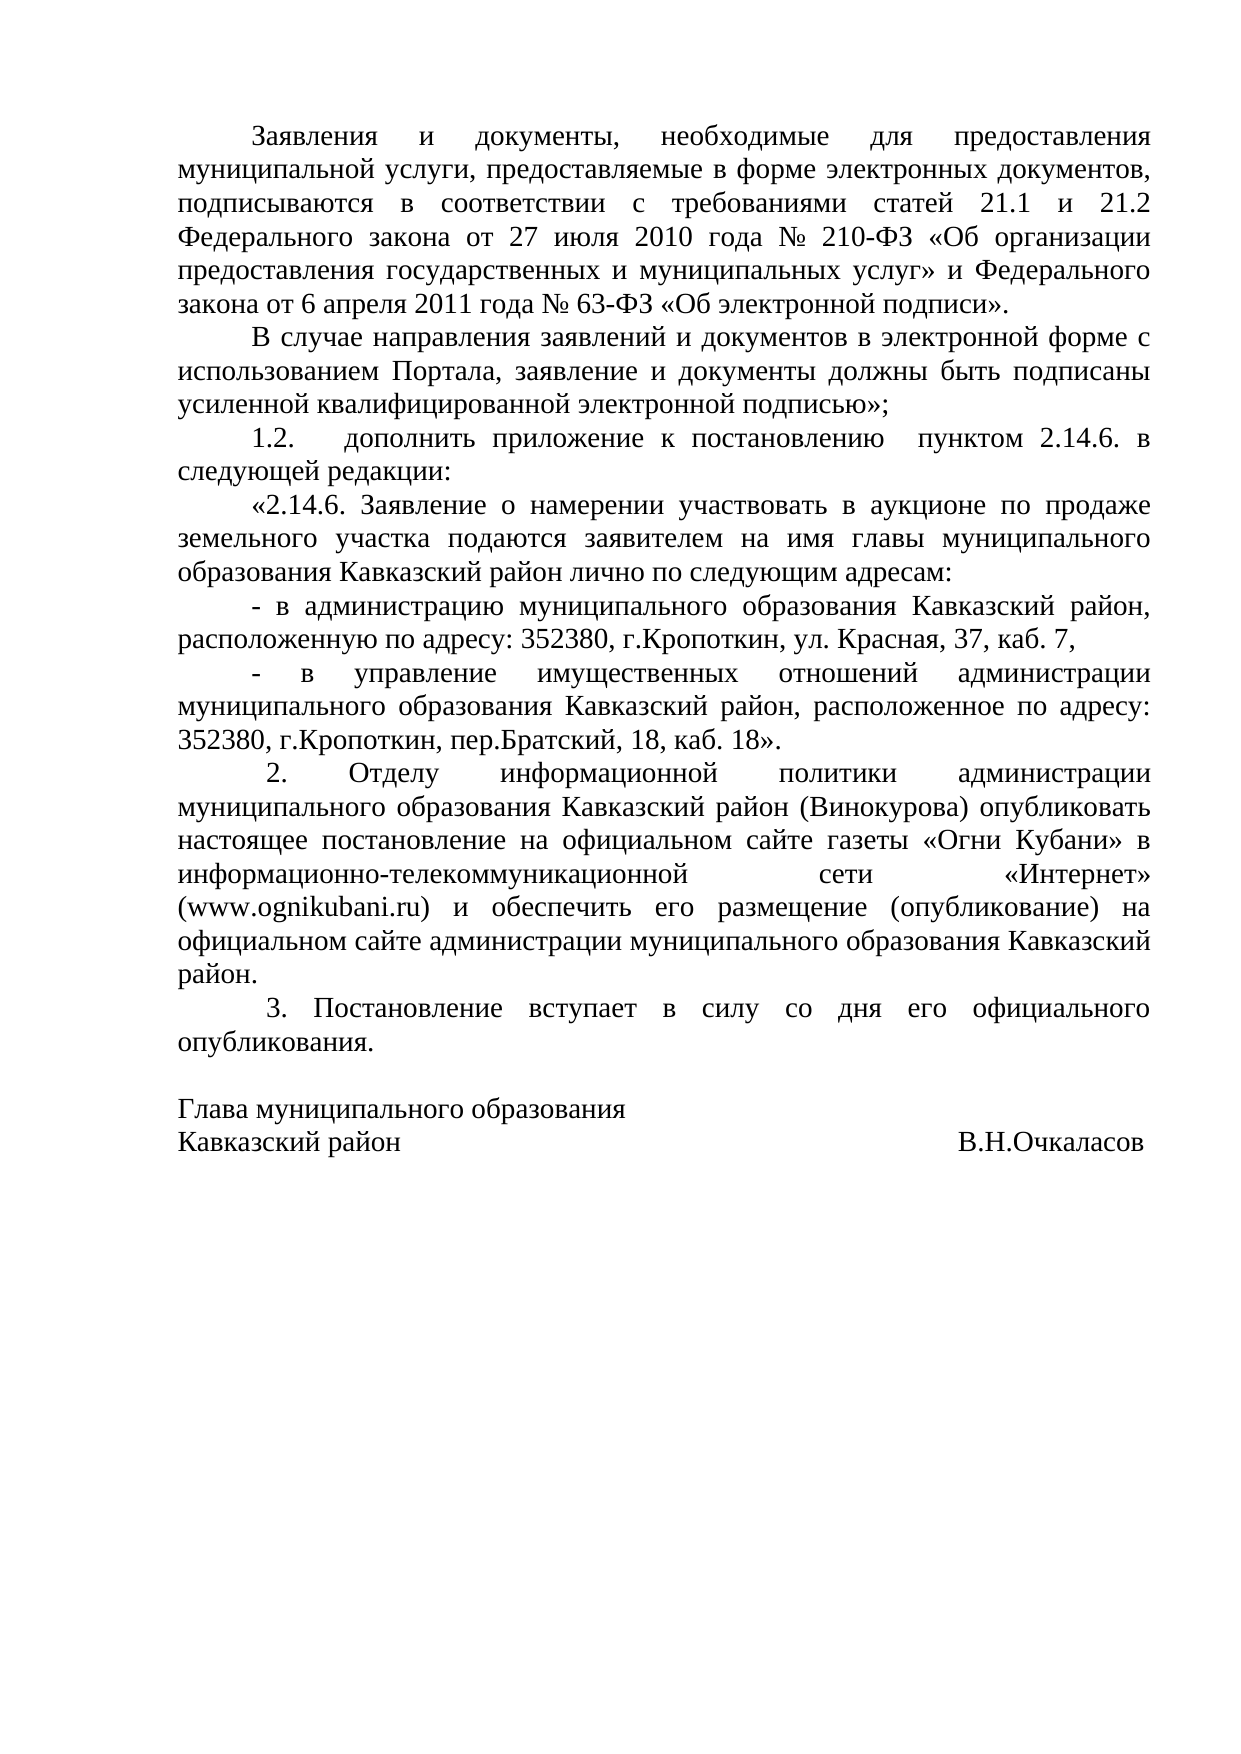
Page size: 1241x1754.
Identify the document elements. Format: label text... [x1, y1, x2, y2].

text Глава муниципального образования [177, 1091, 1152, 1124]
text - в администрацию муниципального образования Кавказский район, расположенную по адресу: 352380, г.Кропоткин, ул. Красная, 37, каб. 7, [177, 588, 1152, 655]
text 1.2. дополнить приложение к постановлению пунктом 2.14.6. в следующей редакции: [177, 420, 1152, 487]
text 2. Отделу информационной политики администрации муниципального образования Кавказский район (Винокурова) опубликовать настоящее постановление на официальном сайте газеты «Огни Кубани» в информационно-телекоммуникационной сети «Интернет» (www.ognikubani.ru) и обеспечить его размещение (опубликование) на официальном сайте администрации муниципального образования Кавказский район. [177, 755, 1152, 990]
text - в управление имущественных отношений администрации муниципального образования Кавказский район, расположенное по адресу: 352380, г.Кропоткин, пер.Братский, 18, каб. 18». [177, 655, 1152, 755]
text Кавказский район В.Н.Очкаласов [177, 1124, 1152, 1158]
text В случае направления заявлений и документов в электронной форме с использованием Портала, заявление и документы должны быть подписаны усиленной квалифицированной электронной подписью»; [177, 319, 1152, 420]
text 3. Постановление вступает в силу со дня его официального опубликования. [177, 990, 1152, 1057]
text «2.14.6. Заявление о намерении участвовать в аукционе по продаже земельного участка подаются заявителем на имя главы муниципального образования Кавказский район лично по следующим адресам: [177, 487, 1152, 588]
text Заявления и документы, необходимые для предоставления муниципальной услуги, предоставляемые в форме электронных документов, подписываются в соответствии с требованиями статей 21.1 и 21.2 Федерального закона от 27 июля 2010 года № 210-ФЗ «Об организации предоставления государственных и муниципальных услуг» и Федерального закона от 6 апреля 2011 года № 63-ФЗ «Об электронной подписи». [177, 118, 1152, 319]
